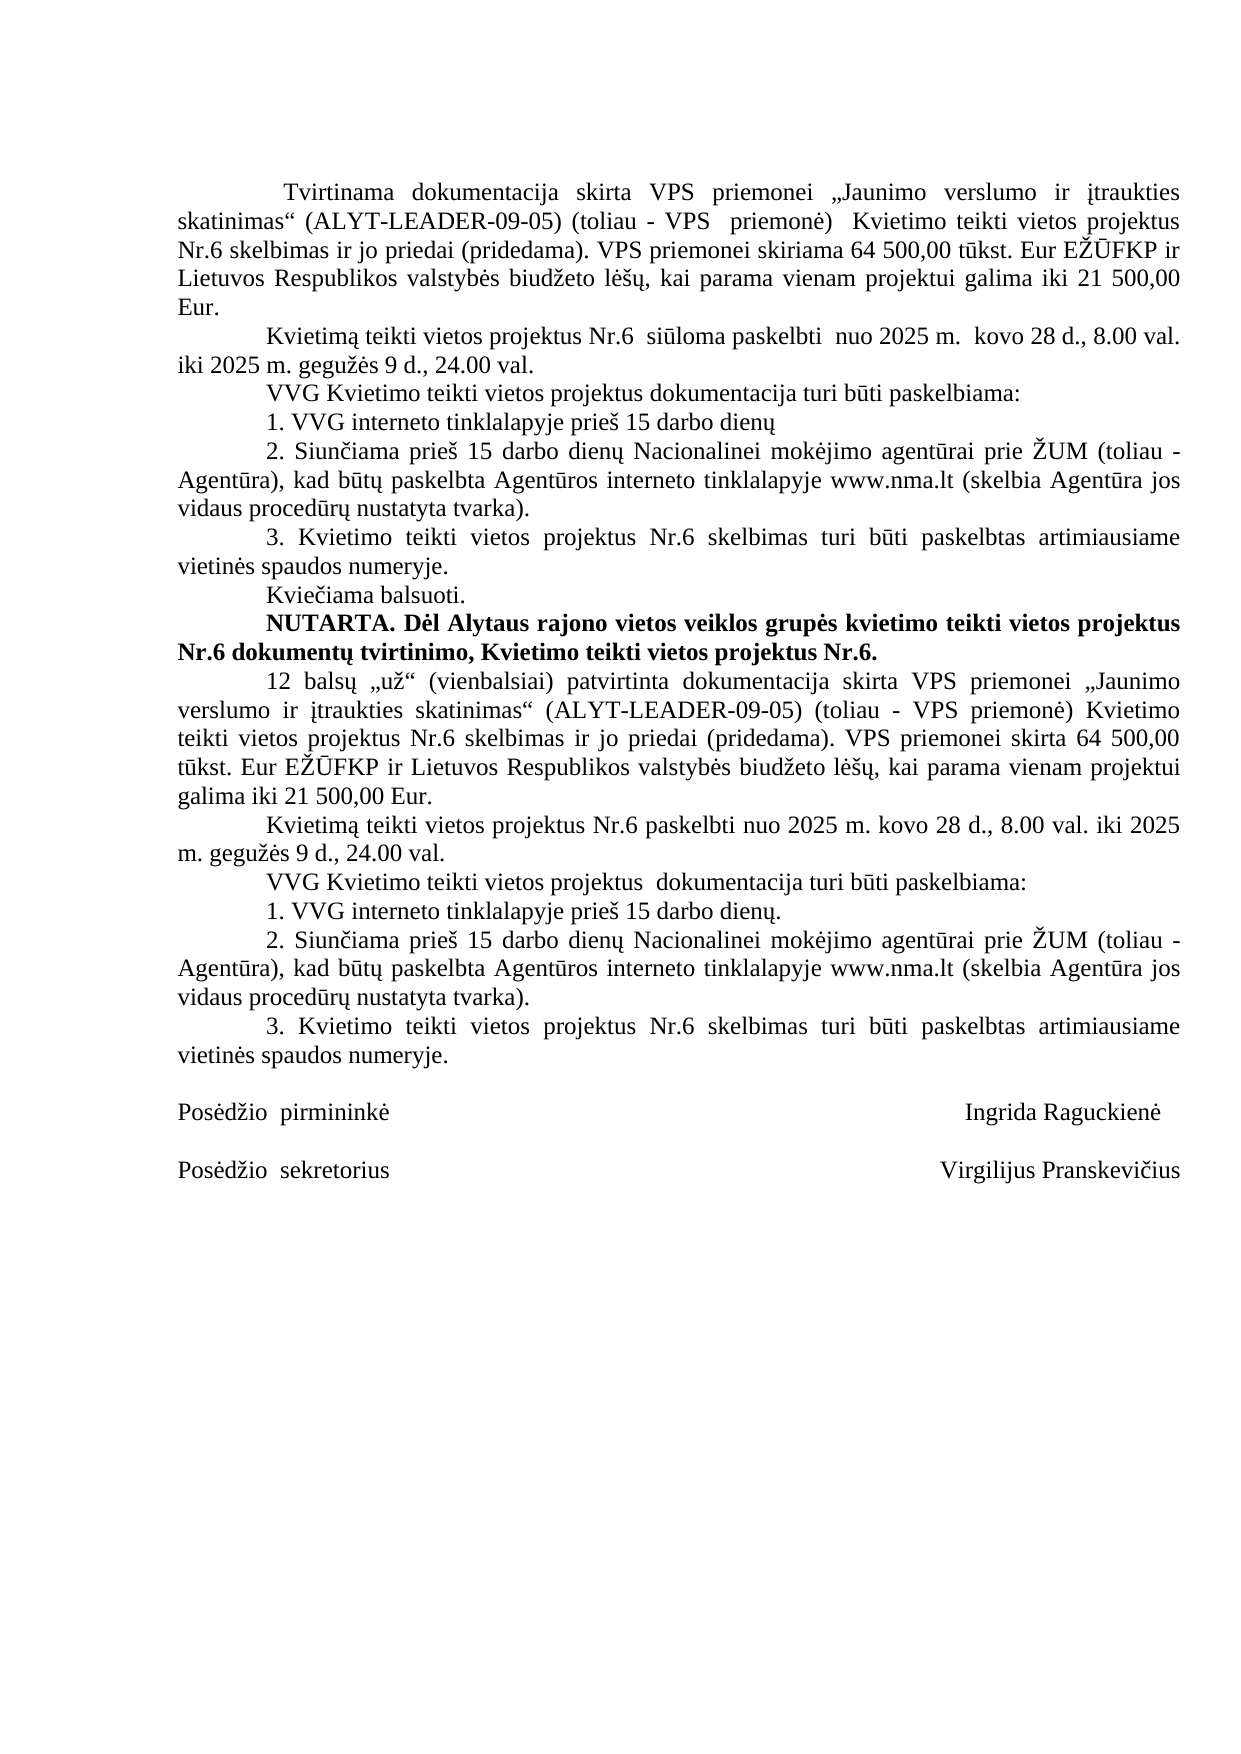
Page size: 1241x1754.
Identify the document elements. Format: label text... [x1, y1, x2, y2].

text Posėdžio sekretorius Virgilijus Pranskevičius [177, 1155, 1181, 1183]
list Kviečiama balsuoti. [177, 580, 1181, 608]
text NUTARTA. Dėl Alytaus rajono vietos veiklos grupės kvietimo teikti vietos projektus Nr.6 dokumentų tvirtinimo, Kvietimo teikti vietos projektus Nr.6. [177, 608, 1181, 666]
text 3. Kvietimo teikti vietos projektus Nr.6 skelbimas turi būti paskelbtas artimiausiame vietinės spaudos numeryje. [177, 1011, 1181, 1068]
text VVG Kvietimo teikti vietos projektus dokumentacija turi būti paskelbiama: [177, 867, 1181, 896]
list VVG Kvietimo teikti vietos projektus dokumentacija turi būti paskelbiama: [177, 378, 1181, 407]
text 2. Siunčiama prieš 15 darbo dienų Nacionalinei mokėjimo agentūrai prie ŽUM (toliau - Agentūra), kad būtų paskelbta Agentūros interneto tinklalapyje www.nma.lt (skelbia Agentūra jos vidaus procedūrų nustatyta tvarka). [177, 925, 1181, 1011]
list Kvietimą teikti vietos projektus Nr.6 siūloma paskelbti nuo 2025 m. kovo 28 d., 8.00 val. iki 2025 m. gegužės 9 d., 24.00 val. [177, 321, 1181, 378]
text Kvietimą teikti vietos projektus Nr.6 paskelbti nuo 2025 m. kovo 28 d., 8.00 val. iki 2025 m. gegužės 9 d., 24.00 val. [177, 810, 1181, 867]
text 1. VVG interneto tinklalapyje prieš 15 darbo dienų. [177, 896, 1181, 925]
text Posėdžio pirmininkė Ingrida Raguckienė [177, 1097, 1181, 1126]
list 1. VVG interneto tinklalapyje prieš 15 darbo dienų [177, 407, 1181, 436]
list Tvirtinama dokumentacija skirta VPS priemonei „Jaunimo verslumo ir įtraukties skatinimas“ (ALYT-LEADER-09-05) (toliau - VPS priemonė) Kvietimo teikti vietos projektus Nr.6 skelbimas ir jo priedai (pridedama). VPS priemonei skiriama 64 500,00 tūkst. Eur EŽŪFKP ir Lietuvos Respublikos valstybės biudžeto lėšų, kai parama vienam projektui galima iki 21 500,00 Eur. [177, 177, 1181, 321]
list 2. Siunčiama prieš 15 darbo dienų Nacionalinei mokėjimo agentūrai prie ŽUM (toliau - Agentūra), kad būtų paskelbta Agentūros interneto tinklalapyje www.nma.lt (skelbia Agentūra jos vidaus procedūrų nustatyta tvarka). [177, 436, 1181, 522]
list 3. Kvietimo teikti vietos projektus Nr.6 skelbimas turi būti paskelbtas artimiausiame vietinės spaudos numeryje. [177, 522, 1181, 580]
text 12 balsų „už“ (vienbalsiai) patvirtinta dokumentacija skirta VPS priemonei „Jaunimo verslumo ir įtraukties skatinimas“ (ALYT-LEADER-09-05) (toliau - VPS priemonė) Kvietimo teikti vietos projektus Nr.6 skelbimas ir jo priedai (pridedama). VPS priemonei skirta 64 500,00 tūkst. Eur EŽŪFKP ir Lietuvos Respublikos valstybės biudžeto lėšų, kai parama vienam projektui galima iki 21 500,00 Eur. [177, 666, 1181, 810]
